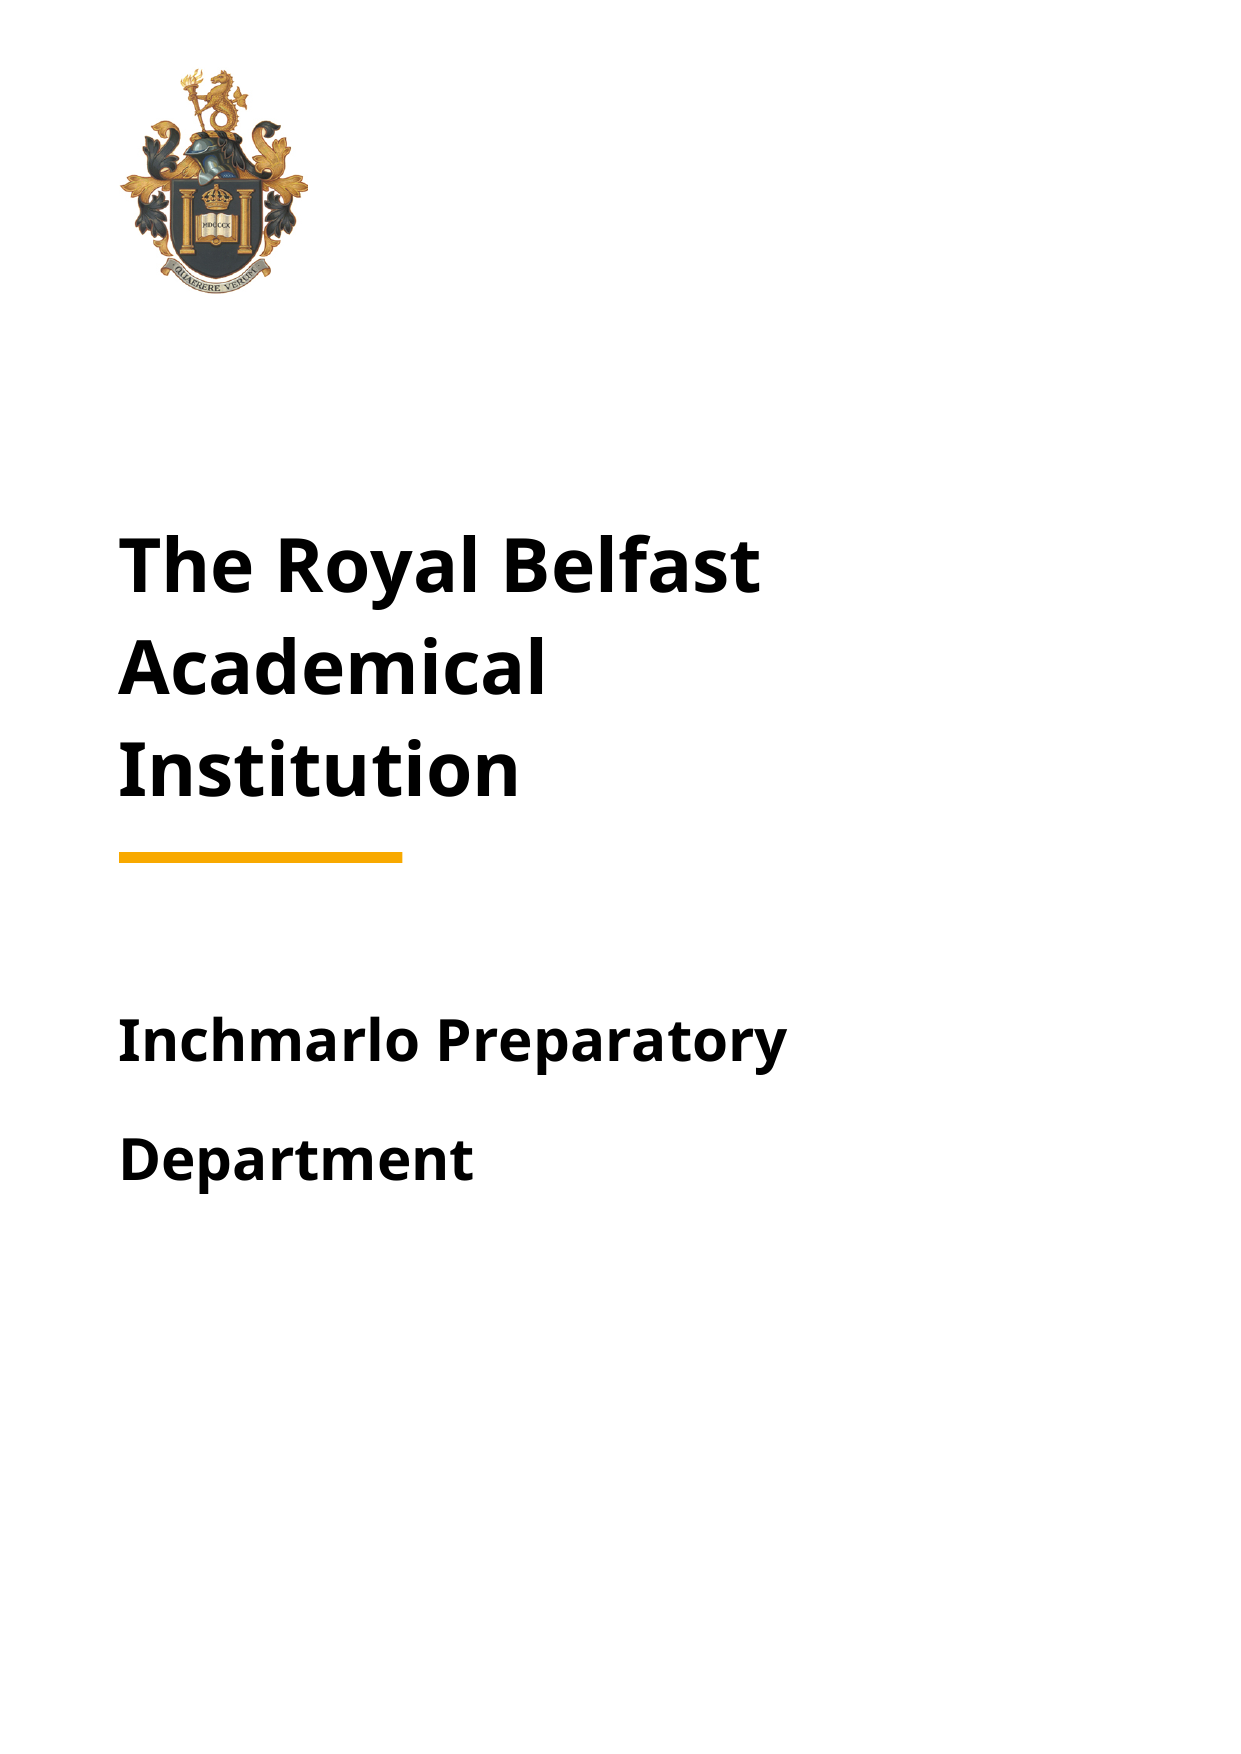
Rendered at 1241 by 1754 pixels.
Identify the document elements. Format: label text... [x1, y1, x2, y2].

text The Royal Belfast [118, 512, 1122, 614]
text Academical [118, 614, 1122, 716]
text Institution [118, 716, 1122, 818]
text Inchmarlo Preparatory Department [118, 999, 1122, 1197]
picture [119, 67, 308, 294]
